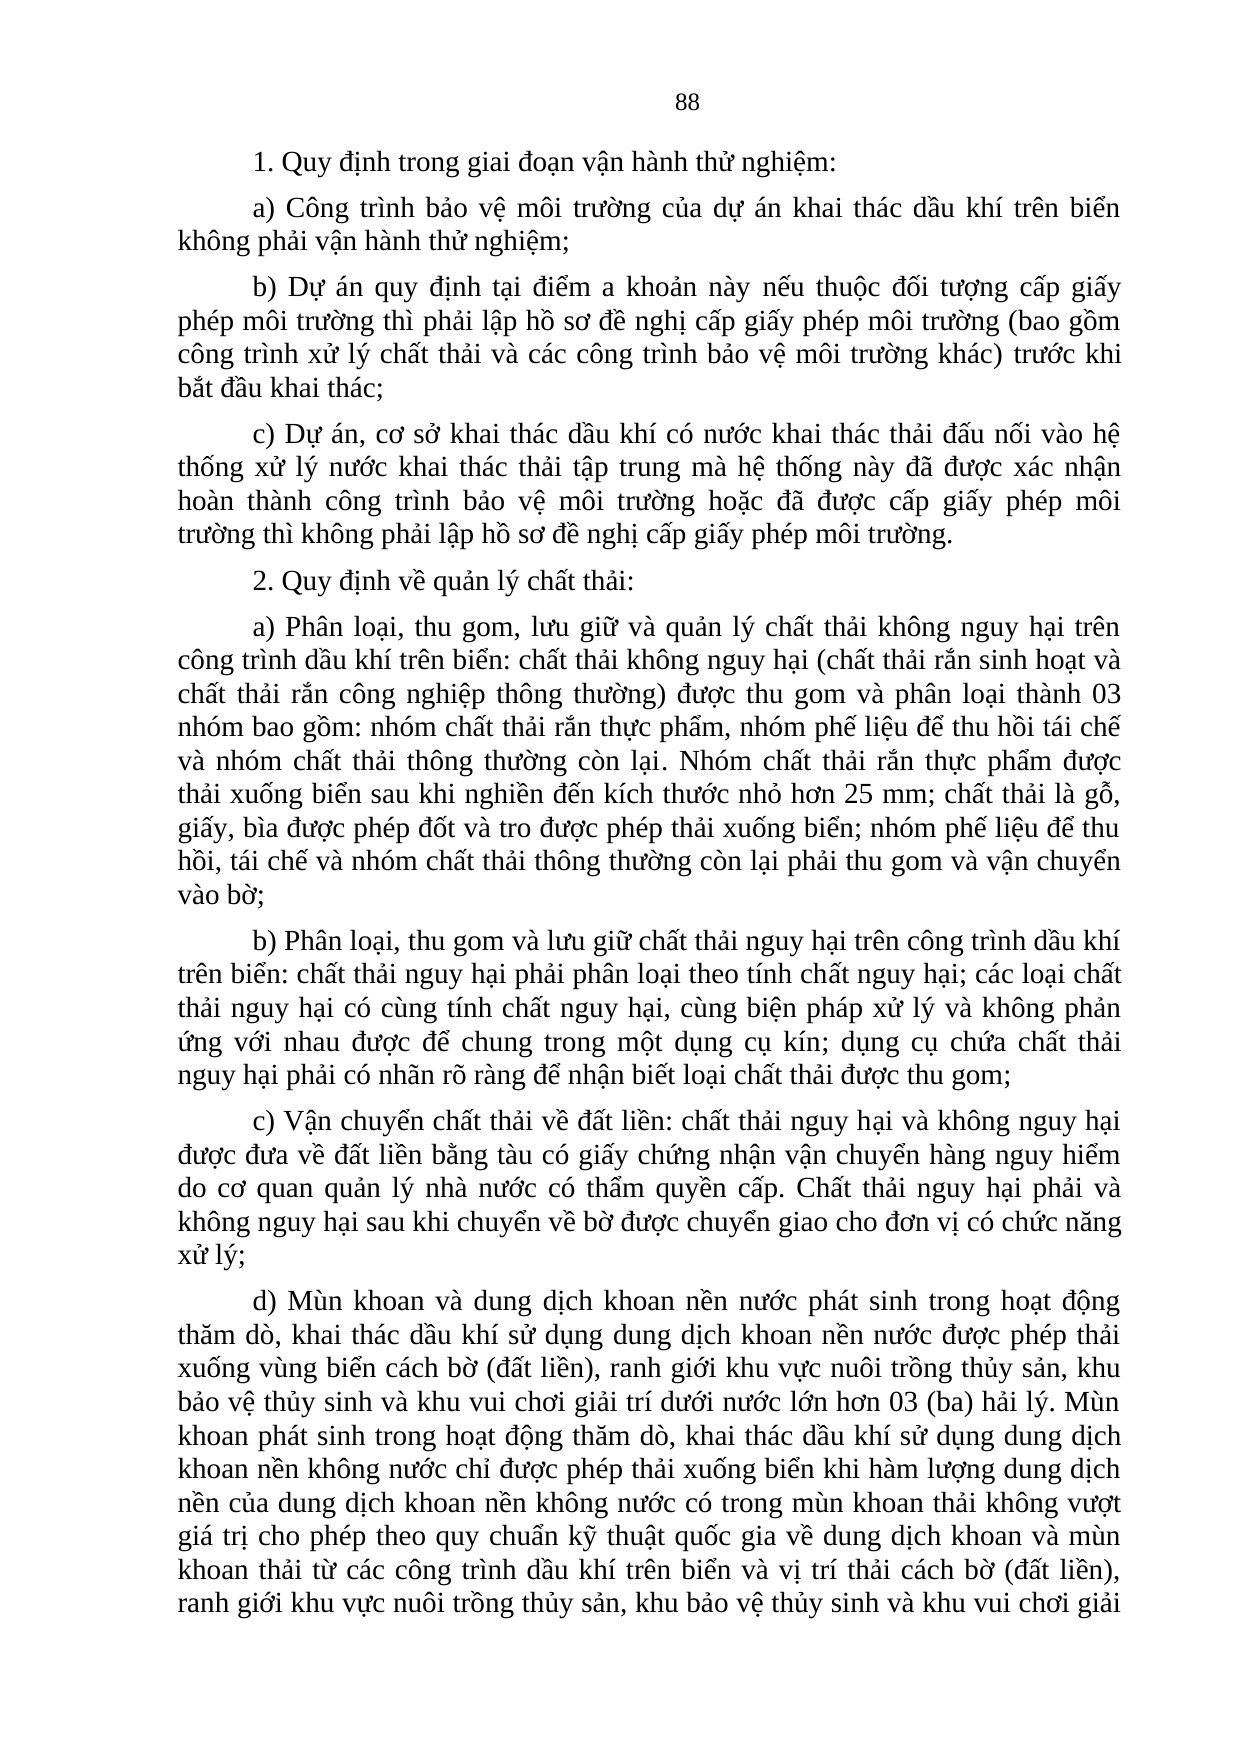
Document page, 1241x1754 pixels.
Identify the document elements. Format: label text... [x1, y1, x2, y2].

text 1. Quy định trong giai đoạn vận hành thử nghiệm: [177, 144, 1122, 177]
text b) Phân loại, thu gom và lưu giữ chất thải nguy hại trên công trình dầu khí trên biển: chất thải nguy hại phải phân loại theo tính chất nguy hại; các loại chất thải nguy hại có cùng tính chất nguy hại, cùng biện pháp xử lý và không phản ứng với nhau được để chung trong một dụng cụ kín; dụng cụ chứa chất thải nguy hại phải có nhãn rõ ràng để nhận biết loại chất thải được thu gom; [177, 923, 1122, 1091]
text b) Dự án quy định tại điểm a khoản này nếu thuộc đối tượng cấp giấy phép môi trường thì phải lập hồ sơ đề nghị cấp giấy phép môi trường (bao gồm công trình xử lý chất thải và các công trình bảo vệ môi trường khác) trước khi bắt đầu khai thác; [177, 269, 1122, 403]
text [177, 1283, 1122, 1619]
text a) Phân loại, thu gom, lưu giữ và quản lý chất thải không nguy hại trên công trình dầu khí trên biển: chất thải không nguy hại (chất thải rắn sinh hoạt và chất thải rắn công nghiệp thông thường) được thu gom và phân loại thành 03 nhóm bao gồm: nhóm chất thải rắn thực phẩm, nhóm phế liệu để thu hồi tái chế và nhóm chất thải thông thường còn lại. Nhóm chất thải rắn thực phẩm được thải xuống biển sau khi nghiền đến kích thước nhỏ hơn 25 mm; chất thải là gỗ, giấy, bìa được phép đốt và tro được phép thải xuống biển; nhóm phế liệu để thu hồi, tái chế và nhóm chất thải thông thường còn lại phải thu gom và vận chuyển vào bờ; [177, 609, 1122, 911]
text c) Vận chuyển chất thải về đất liền: chất thải nguy hại và không nguy hại được đưa về đất liền bằng tàu có giấy chứng nhận vận chuyển hàng nguy hiểm do cơ quan quản lý nhà nước có thẩm quyền cấp. Chất thải nguy hại phải và không nguy hại sau khi chuyển về bờ được chuyển giao cho đơn vị có chức năng xử lý; [177, 1103, 1122, 1271]
text 2. Quy định về quản lý chất thải: [177, 563, 1122, 596]
text c) Dự án, cơ sở khai thác dầu khí có nước khai thác thải đấu nối vào hệ thống xử lý nước khai thác thải tập trung mà hệ thống này đã được xác nhận hoàn thành công trình bảo vệ môi trường hoặc đã được cấp giấy phép môi trường thì không phải lập hồ sơ đề nghị cấp giấy phép môi trường. [177, 416, 1122, 550]
text a) Công trình bảo vệ môi trường của dự án khai thác dầu khí trên biển không phải vận hành thử nghiệm; [177, 190, 1122, 257]
